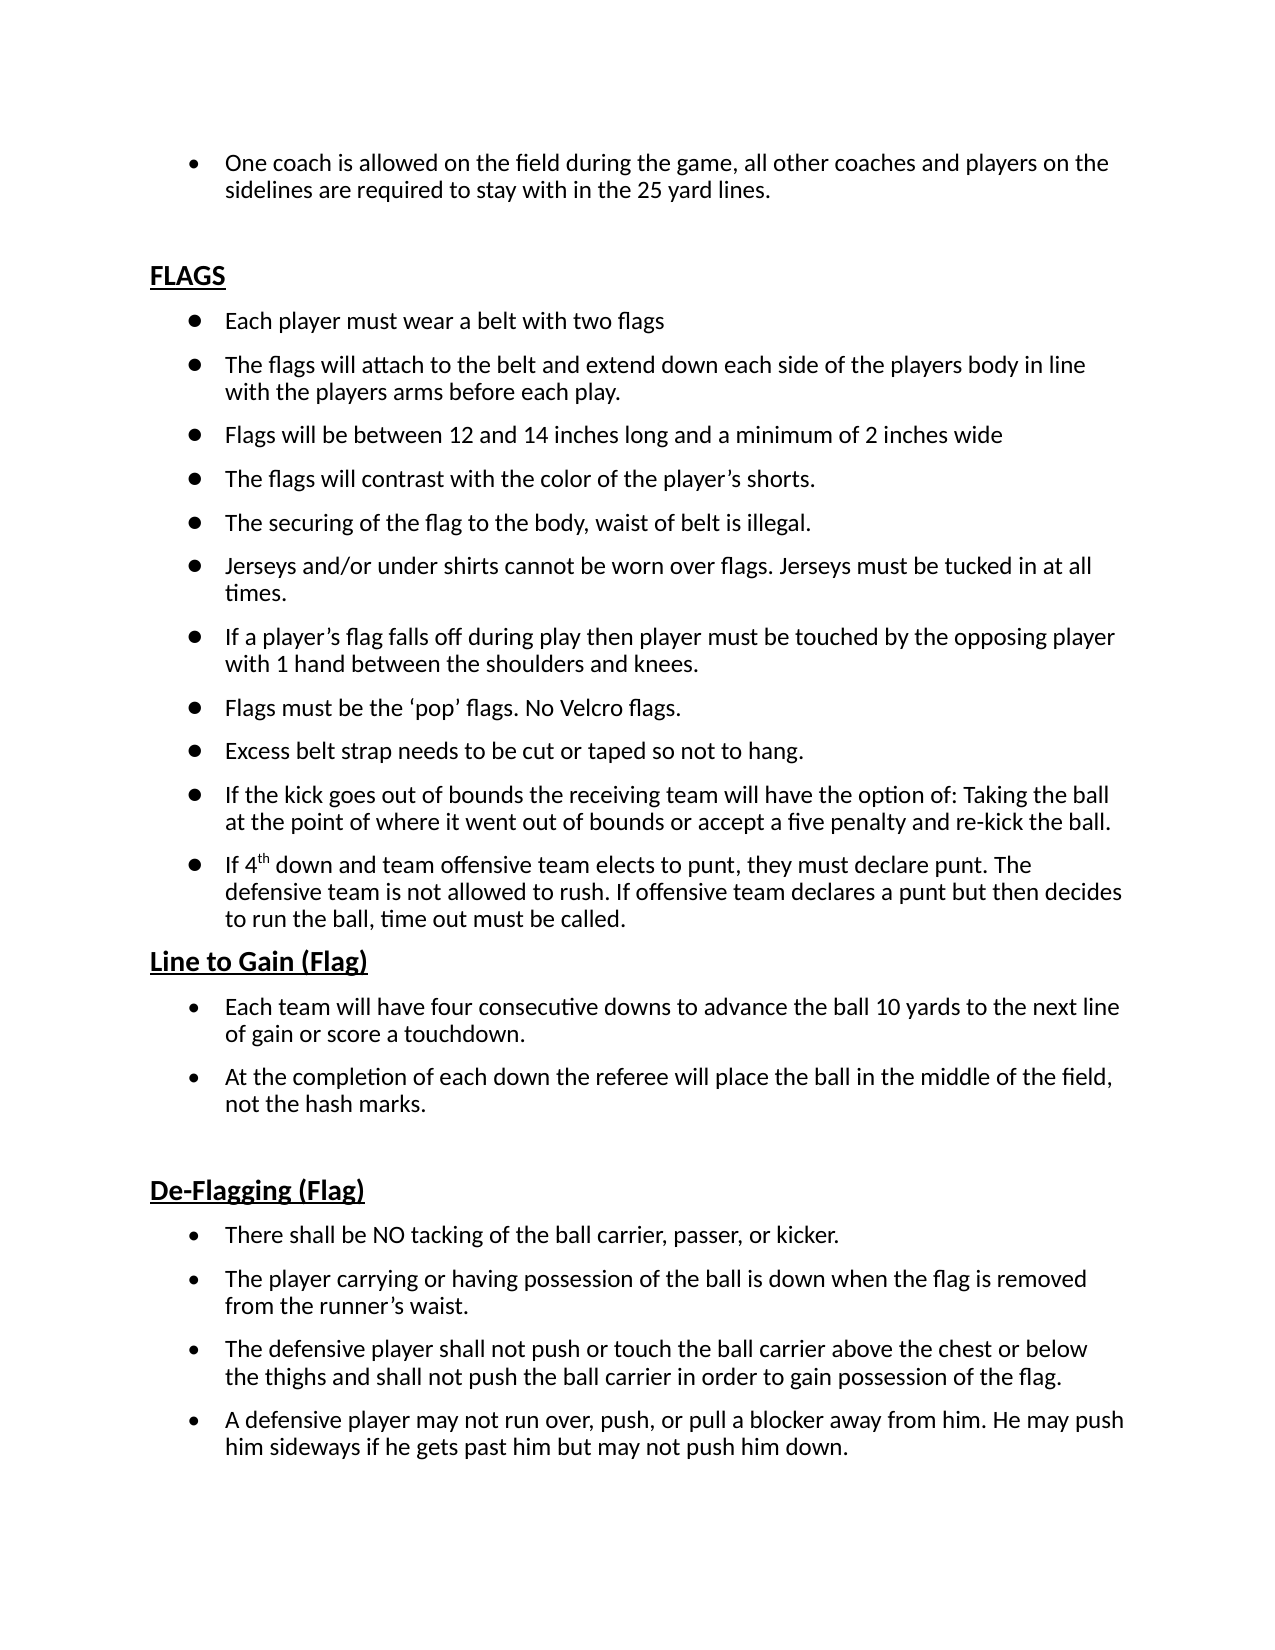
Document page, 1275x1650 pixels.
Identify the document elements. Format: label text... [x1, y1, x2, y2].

list There shall be NO tacking of the ball carrier, passer, or kicker. [187, 1222, 1125, 1249]
list Jerseys and/or under shirts cannot be worn over flags. Jerseys must be tucked in at all times. [187, 553, 1125, 607]
list The flags will contrast with the color of the player’s shorts. [187, 466, 1125, 493]
list Flags will be between 12 and 14 inches long and a minimum of 2 inches wide [187, 422, 1125, 449]
list If the kick goes out of bounds the receiving team will have the option of: Taking the ball at the point of where it went out of bounds or accept a five penalty and re-kick the ball. [187, 782, 1125, 836]
text De-Flagging (Flag) [150, 1178, 303, 1202]
list If 4th down and team offensive team elects to punt, they must declare punt. The defensive team is not allowed to rush. If offensive team declares a punt but then decides to run the ball, time out must be called. [187, 852, 1125, 933]
list At the completion of each down the referee will place the ball in the middle of the field, not the hash marks. [187, 1064, 1125, 1118]
list The flags will attach to the belt and extend down each side of the players body in line with the players arms before each play. [187, 352, 1125, 406]
list Excess belt strap needs to be cut or taped so not to hang. [187, 738, 1125, 765]
list Each player must wear a belt with two flags [187, 308, 1125, 335]
list Each team will have four consecutive downs to advance the ball 10 yards to the next line of gain or score a touchdown. [187, 993, 1125, 1047]
list The player carrying or having possession of the ball is down when the flag is removed from the runner’s waist. [187, 1266, 1125, 1320]
list Flags must be the ‘pop’ flags. No Velcro flags. [187, 694, 1125, 721]
list The securing of the flag to the body, waist of belt is illegal. [187, 509, 1125, 536]
list One coach is allowed on the field during the game, all other coaches and players on the sidelines are required to stay with in the 25 yard lines. [187, 150, 1125, 204]
text De-Flagging (Flag) [352, 1178, 1125, 1205]
list The defensive player shall not push or touch the ball carrier above the chest or below the thighs and shall not push the ball carrier in order to gain possession of the flag. [187, 1336, 1125, 1390]
text FLAGS [150, 264, 1125, 291]
text Line to Gain (Flag) [150, 950, 1125, 977]
list If a player’s flag falls off during play then player must be touched by the opposing player with 1 hand between the shoulders and knees. [187, 624, 1125, 678]
list A defensive player may not run over, push, or pull a blocker away from him. He may push him sideways if he gets past him but may not push him down. [187, 1407, 1125, 1461]
text De-Flagging (Flag) [303, 1178, 359, 1202]
